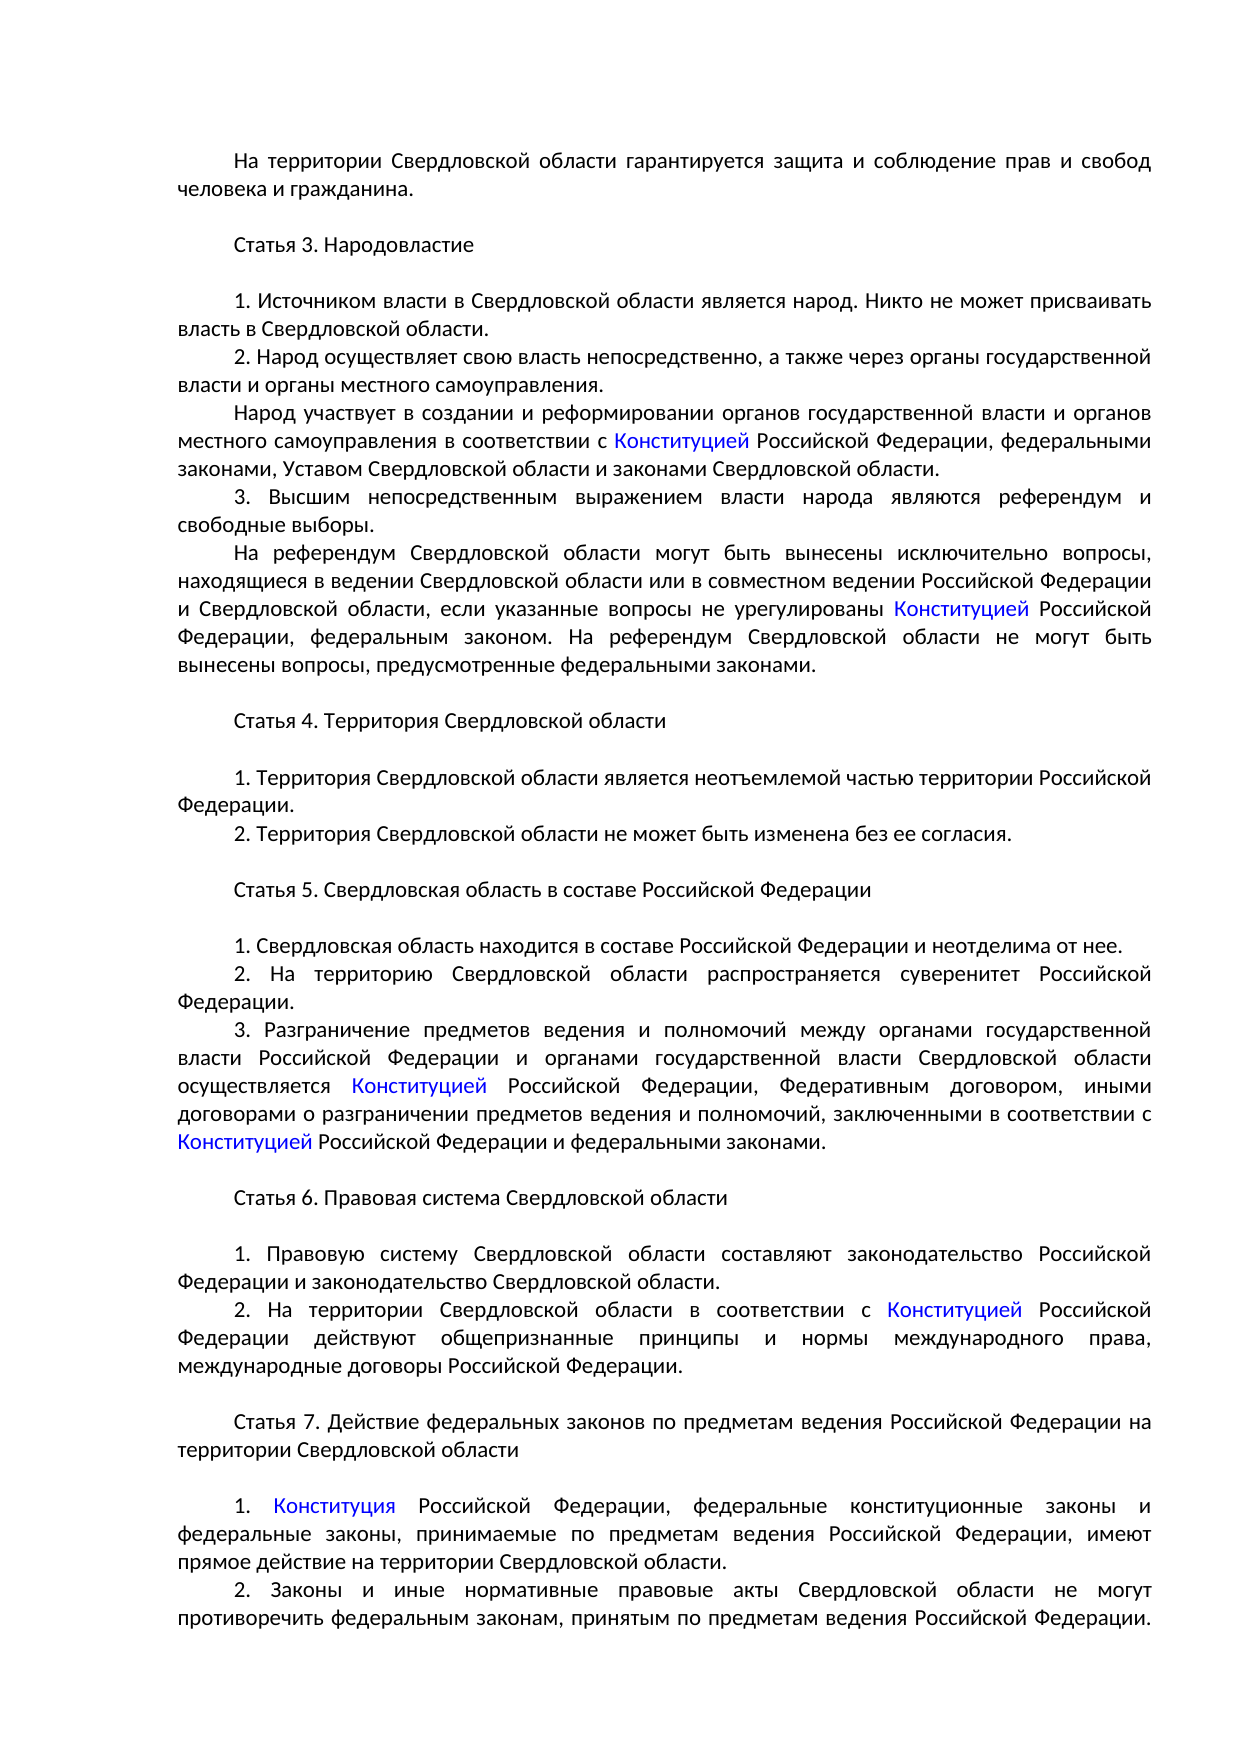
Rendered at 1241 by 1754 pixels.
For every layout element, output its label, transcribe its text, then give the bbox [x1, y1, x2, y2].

text На территории Свердловской области гарантируется защита и соблюдение прав и свобод человека и гражданина. [177, 146, 1152, 202]
text 2. Территория Свердловской области не может быть изменена без ее согласия. [177, 819, 1152, 847]
text 2. На территорию Свердловской области распространяется суверенитет Российской Федерации. [177, 959, 1152, 1015]
text 1. Конституция Российской Федерации, федеральные конституционные законы и федеральные законы, принимаемые по предметам ведения Российской Федерации, имеют прямое действие на территории Свердловской области. [177, 1491, 1152, 1575]
text Статья 5. Свердловская область в составе Российской Федерации [177, 875, 1152, 903]
text Статья 7. Действие федеральных законов по предметам ведения Российской Федерации на территории Свердловской области [177, 1407, 1152, 1463]
text 3. Высшим непосредственным выражением власти народа являются референдум и свободные выборы. [177, 482, 1152, 538]
text Статья 6. Правовая система Свердловской области [177, 1183, 1152, 1211]
text Статья 3. Народовластие [177, 230, 1152, 258]
text 2. Народ осуществляет свою власть непосредственно, а также через органы государственной власти и органы местного самоуправления. [177, 342, 1152, 398]
text 2. На территории Свердловской области в соответствии с Конституцией Российской Федерации действуют общепризнанные принципы и нормы международного права, международные договоры Российской Федерации. [177, 1295, 1152, 1379]
text 1. Источником власти в Свердловской области является народ. Никто не может присваивать власть в Свердловской области. [177, 286, 1152, 342]
text Статья 4. Территория Свердловской области [177, 707, 1152, 734]
text На референдум Свердловской области могут быть вынесены исключительно вопросы, находящиеся в ведении Свердловской области или в совместном ведении Российской Федерации и Свердловской области, если указанные вопросы не урегулированы Конституцией Российской Федерации, федеральным законом. На референдум Свердловской области не могут быть вынесены вопросы, предусмотренные федеральными законами. [177, 538, 1152, 678]
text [177, 1575, 1152, 1631]
text 3. Разграничение предметов ведения и полномочий между органами государственной власти Российской Федерации и органами государственной власти Свердловской области осуществляется Конституцией Российской Федерации, Федеративным договором, иными договорами о разграничении предметов ведения и полномочий, заключенными в соответствии с Конституцией Российской Федерации и федеральными законами. [177, 1015, 1152, 1155]
text 1. Свердловская область находится в составе Российской Федерации и неотделима от нее. [177, 931, 1152, 959]
text 1. Территория Свердловской области является неотъемлемой частью территории Российской Федерации. [177, 763, 1152, 819]
text Народ участвует в создании и реформировании органов государственной власти и органов местного самоуправления в соответствии с Конституцией Российской Федерации, федеральными законами, Уставом Свердловской области и законами Свердловской области. [177, 398, 1152, 482]
text 1. Правовую систему Свердловской области составляют законодательство Российской Федерации и законодательство Свердловской области. [177, 1239, 1152, 1295]
